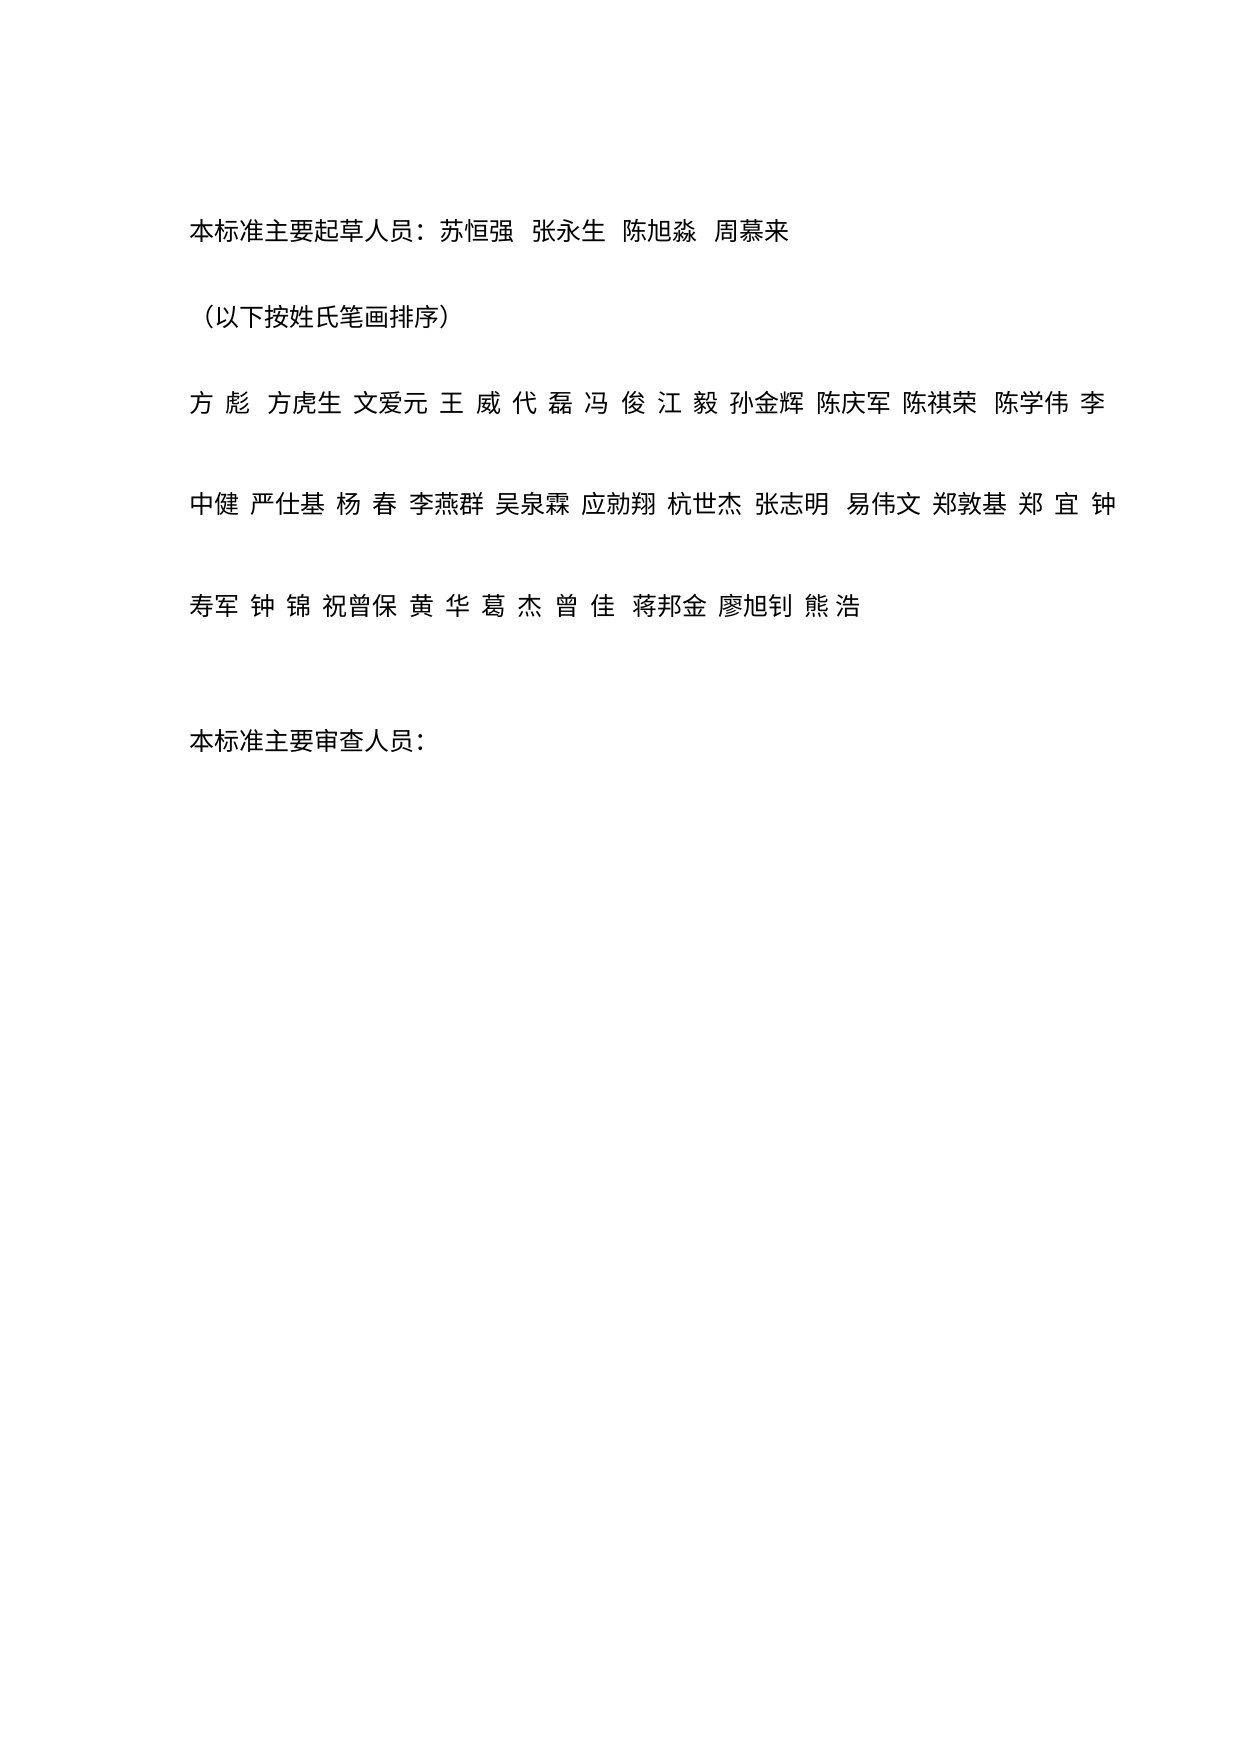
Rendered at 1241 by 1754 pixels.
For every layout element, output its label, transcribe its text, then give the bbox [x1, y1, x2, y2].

text 本标准主要起草人员：苏恒强 张永生 陈旭淼 周慕来 [189, 195, 1122, 263]
text 本标准主要审查人员： [189, 705, 1122, 773]
text （以下按姓氏笔画排序） [189, 281, 1122, 349]
text 方 彪 方虎生 文爱元 王 威 代 磊 冯 俊 江 毅 孙金辉 陈庆军 陈祺荣 陈学伟 李中健 严仕基 杨 春 李燕群 吴泉霖 应勍翔 杭世杰 张志明 易伟文 郑敦基 郑 宜 钟寿军 钟 锦 祝曾保 黄 华 葛 杰 曾 佳 蒋邦金 廖旭钊 熊 浩 [189, 367, 1122, 639]
